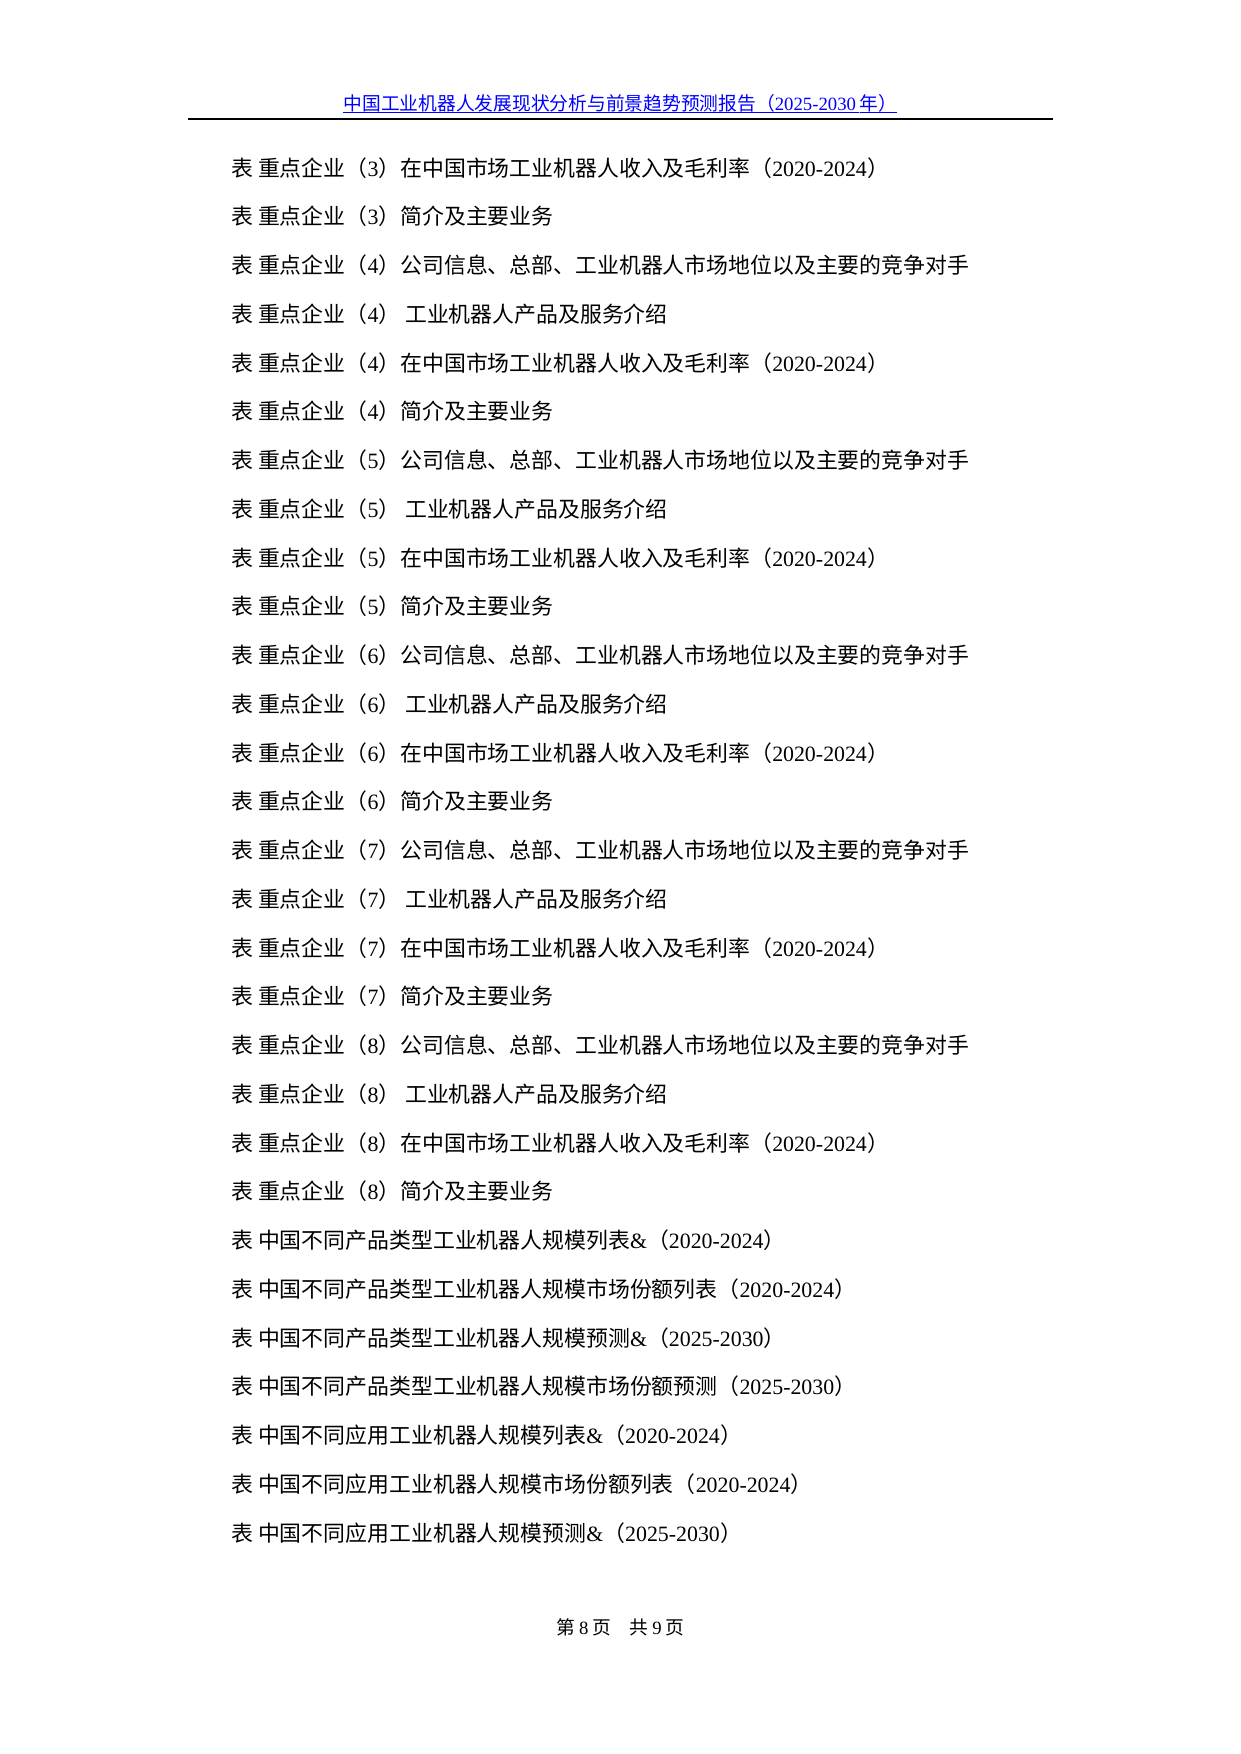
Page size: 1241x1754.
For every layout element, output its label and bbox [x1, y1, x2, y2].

text [187, 150, 1053, 1548]
